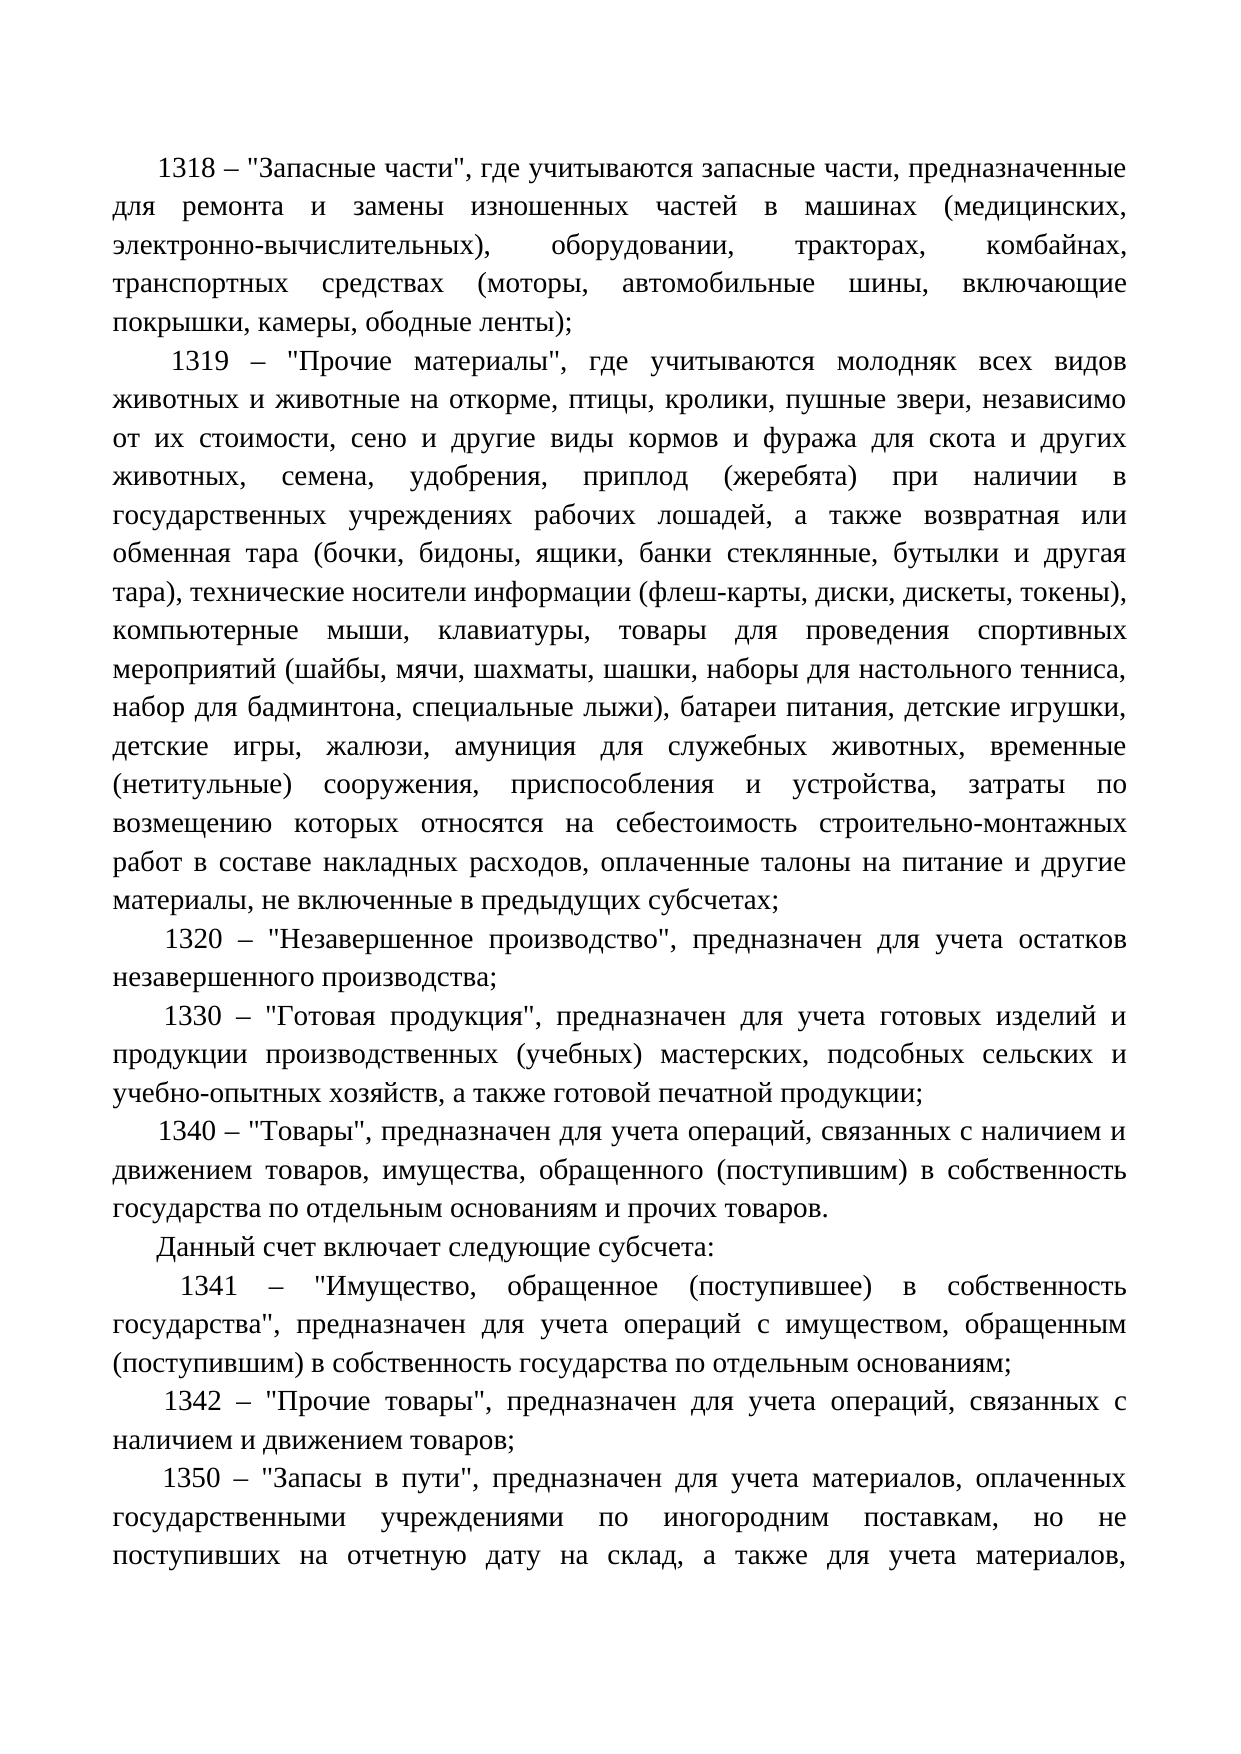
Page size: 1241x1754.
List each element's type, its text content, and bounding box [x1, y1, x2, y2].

text 1341 – "Имущество, обращенное (поступившее) в собственность государства", предназначен для учета операций с имуществом, обращенным (поступившим) в собственность государства по отдельным основаниям; [112, 1268, 1128, 1378]
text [112, 1460, 1128, 1571]
text 1330 – "Готовая продукция", предназначен для учета готовых изделий и продукции производственных (учебных) мастерских, подсобных сельских и учебно-опытных хозяйств, а также готовой печатной продукции; [112, 998, 1128, 1108]
text Данный счет включает следующие субсчета: [112, 1229, 1128, 1263]
text 1340 – "Товары", предназначен для учета операций, связанных с наличием и движением товаров, имущества, обращенного (поступившим) в собственность государства по отдельным основаниям и прочих товаров. [112, 1113, 1128, 1224]
text 1319 – "Прочие материалы", где учитываются молодняк всех видов животных и животные на откорме, птицы, кролики, пушные звери, независимо от их стоимости, сено и другие виды кормов и фуража для скота и других животных, семена, удобрения, приплод (жеребята) при наличии в государственных учреждениях рабочих лошадей, а также возвратная или обменная тара (бочки, бидоны, ящики, банки стеклянные, бутылки и другая тара), технические носители информации (флеш-карты, диски, дискеты, токены), компьютерные мыши, клавиатуры, товары для проведения спортивных мероприятий (шайбы, мячи, шахматы, шашки, наборы для настольного тенниса, набор для бадминтона, специальные лыжи), батареи питания, детские игрушки, детские игры, жалюзи, амуниция для служебных животных, временные (нетитульные) сооружения, приспособления и устройства, затраты по возмещению которых относятся на себестоимость строительно-монтажных работ в составе накладных расходов, оплаченные талоны на питание и другие материалы, не включенные в предыдущих субсчетах; [112, 343, 1128, 916]
text 1342 – "Прочие товары", предназначен для учета операций, связанных с наличием и движением товаров; [112, 1383, 1128, 1455]
text 1320 – "Незавершенное производство", предназначен для учета остатков незавершенного производства; [112, 921, 1128, 993]
text 1318 – "Запасные части", где учитываются запасные части, предназначенные для ремонта и замены изношенных частей в машинах (медицинских, электронно-вычислительных), оборудовании, тракторах, комбайнах, транспортных средствах (моторы, автомобильные шины, включающие покрышки, камеры, ободные ленты); [112, 150, 1128, 338]
